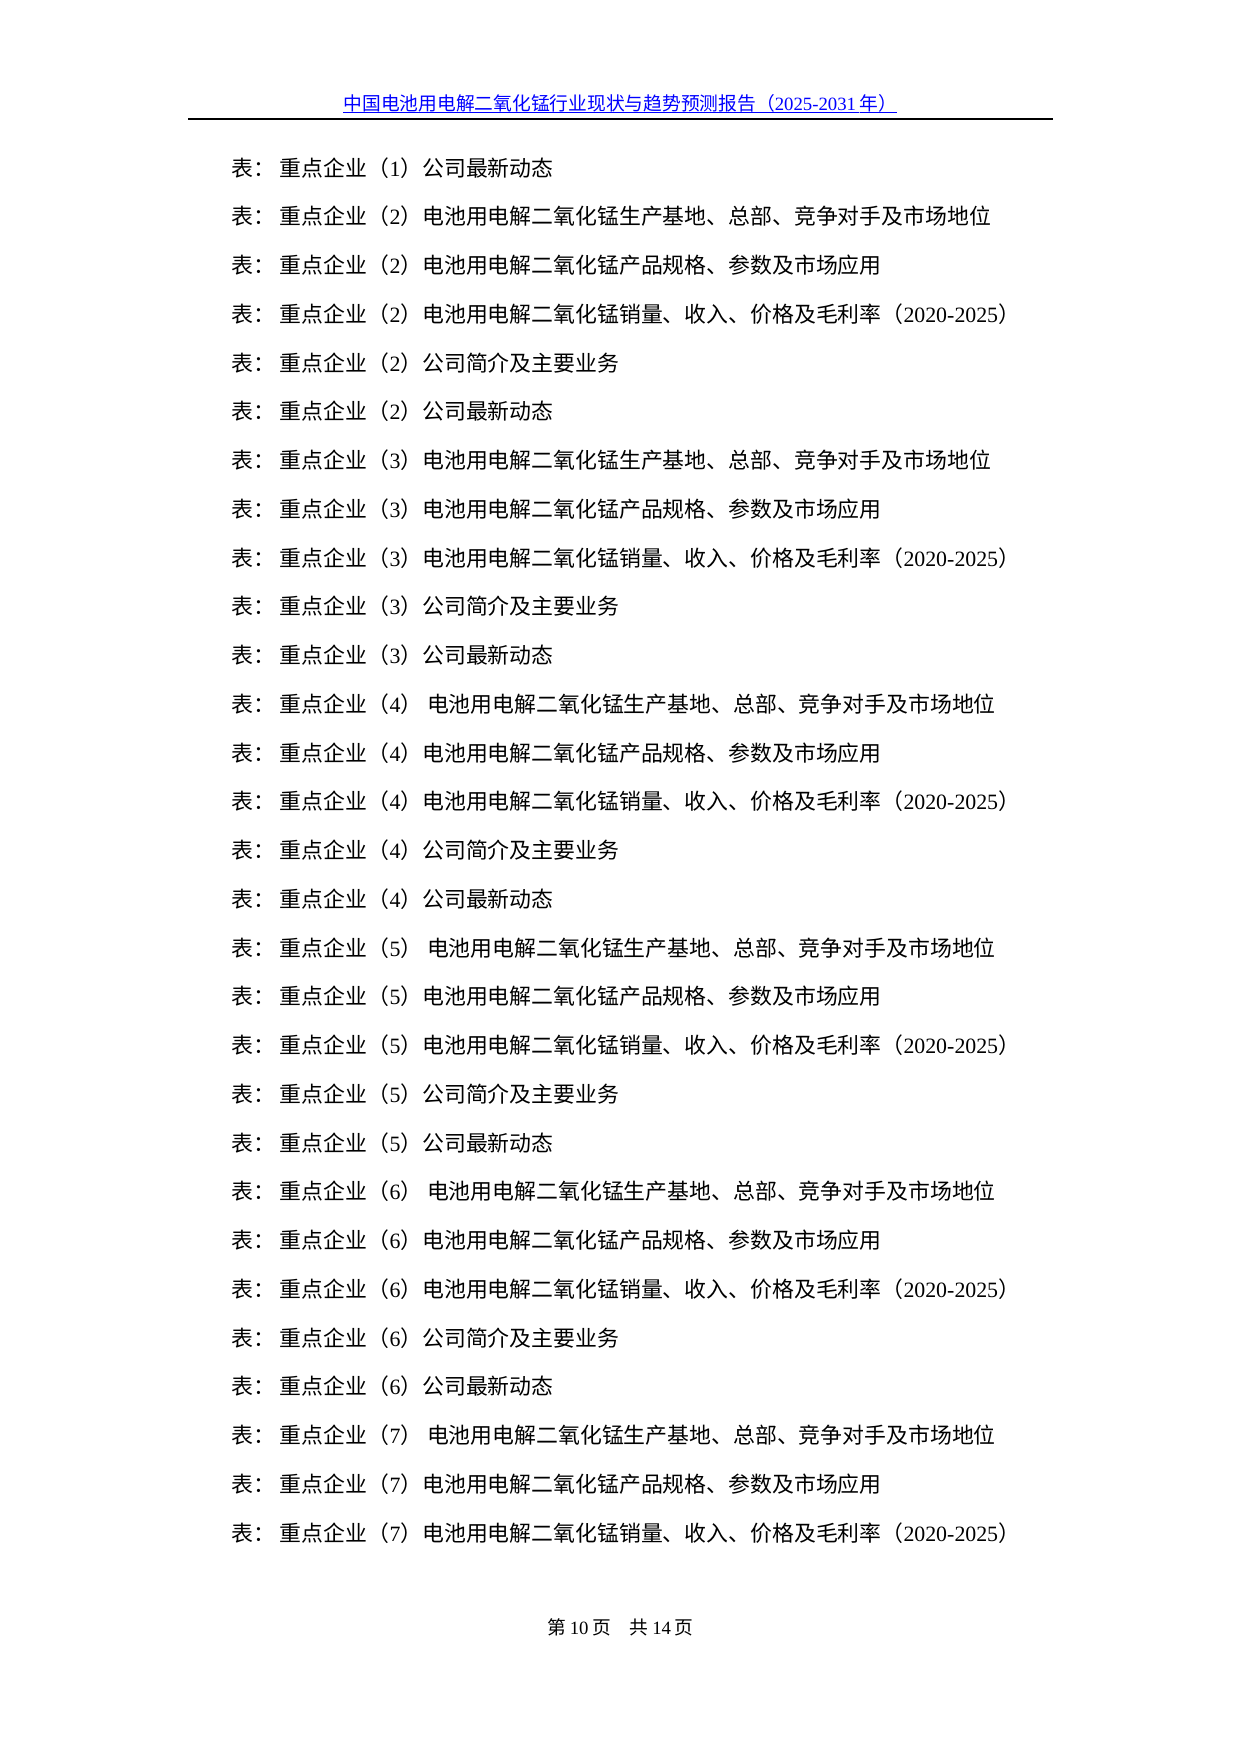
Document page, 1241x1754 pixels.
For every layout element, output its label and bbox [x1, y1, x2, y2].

text [187, 150, 1053, 1548]
